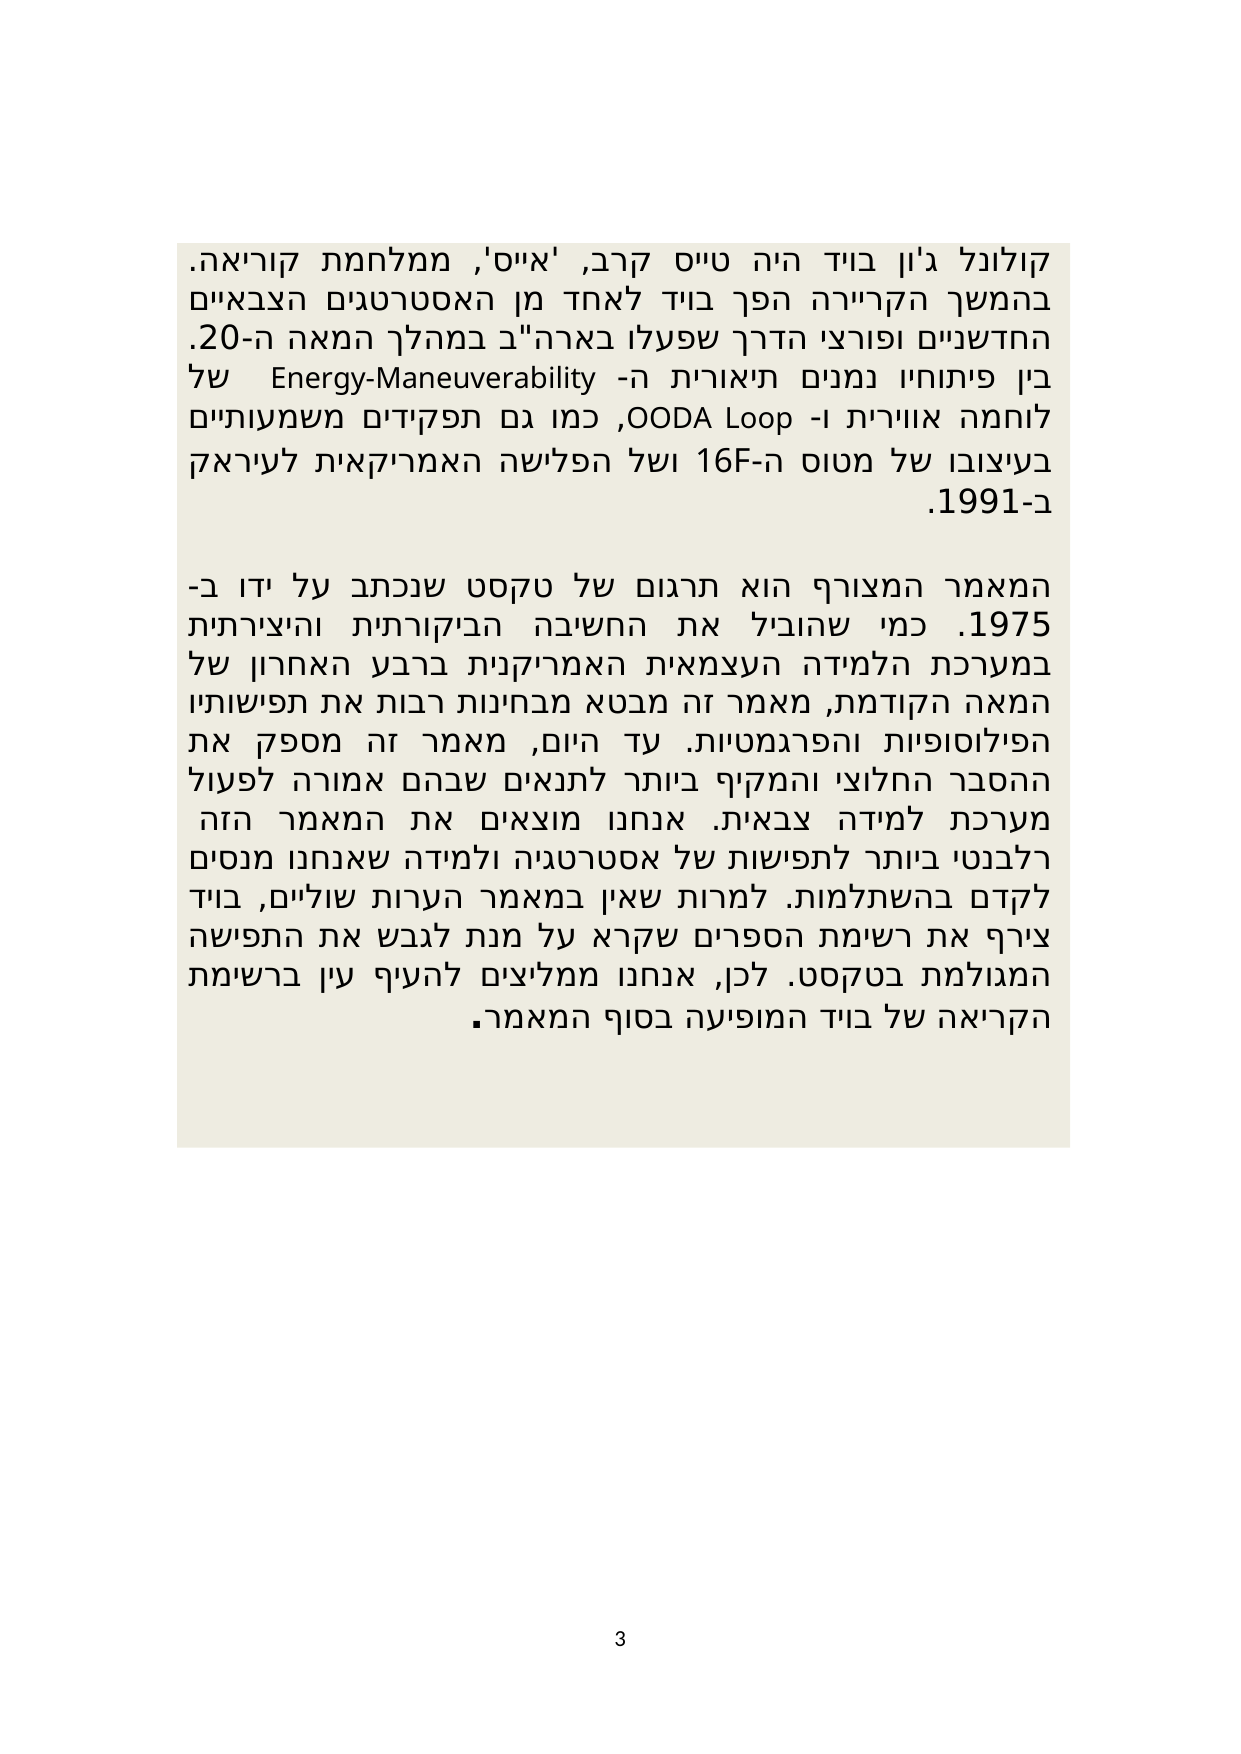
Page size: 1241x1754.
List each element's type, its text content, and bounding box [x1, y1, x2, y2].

text קולונל ג'ון בויד היה טייס קרב, 'אייס', ממלחמת קוריאה. בהמשך הקריירה הפך בויד לאחד מן האסטרטגים הצבאיים החדשניים ופורצי הדרך שפעלו בארה"ב במהלך המאה ה-20. בין פיתוחיו נמנים תיאורית ה- Energy-Maneuverability של לוחמה אווירית ו- OODA Loop, כמו גם תפקידים משמעותיים בעיצובו של מטוס ה-16F ושל הפלישה האמריקאית לעיראק ב-1991. [187, 241, 1053, 521]
text המאמר המצורף הוא תרגום של טקסט שנכתב על ידו ב-1975. כמי שהוביל את החשיבה הביקורתית והיצירתית במערכת הלמידה העצמאית האמריקנית ברבע האחרון של המאה הקודמת, מאמר זה מבטא מבחינות רבות את תפישותיו הפילוסופיות והפרגמטיות. עד היום, מאמר זה מספק את ההסבר החלוצי והמקיף ביותר לתנאים שבהם אמורה לפעול מערכת למידה צבאית. אנחנו מוצאים את המאמר הזה רלבנטי ביותר לתפישות של אסטרטגיה ולמידה שאנחנו מנסים לקדם בהשתלמות. למרות שאין במאמר הערות שוליים, בויד צירף את רשימת הספרים שקרא על מנת לגבש את התפישה המגולמת בטקסט. לכן, אנחנו ממליצים להעיף עין ברשימת הקריאה של בויד המופיעה בסוף המאמר. [187, 566, 1053, 1037]
